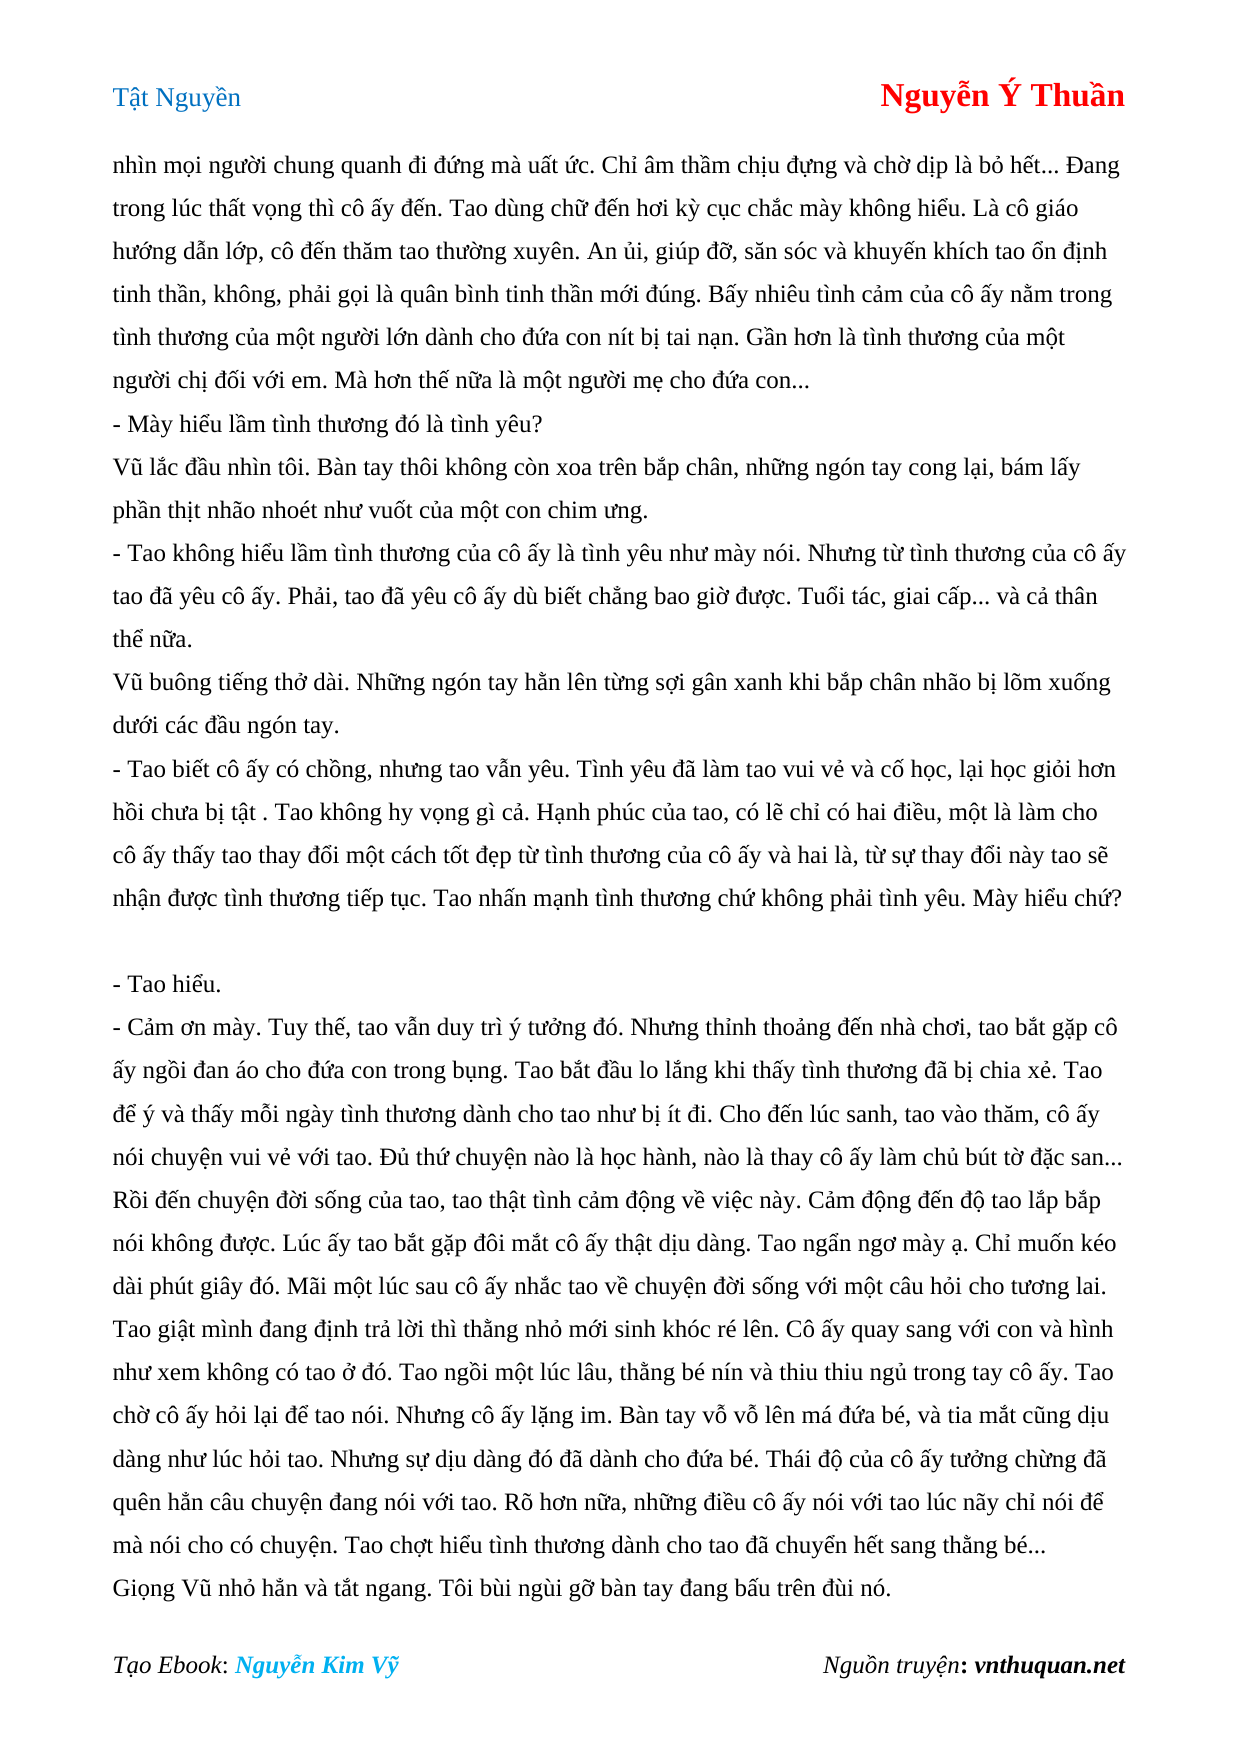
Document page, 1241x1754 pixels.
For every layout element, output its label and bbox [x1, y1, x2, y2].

text [112, 150, 1128, 1602]
